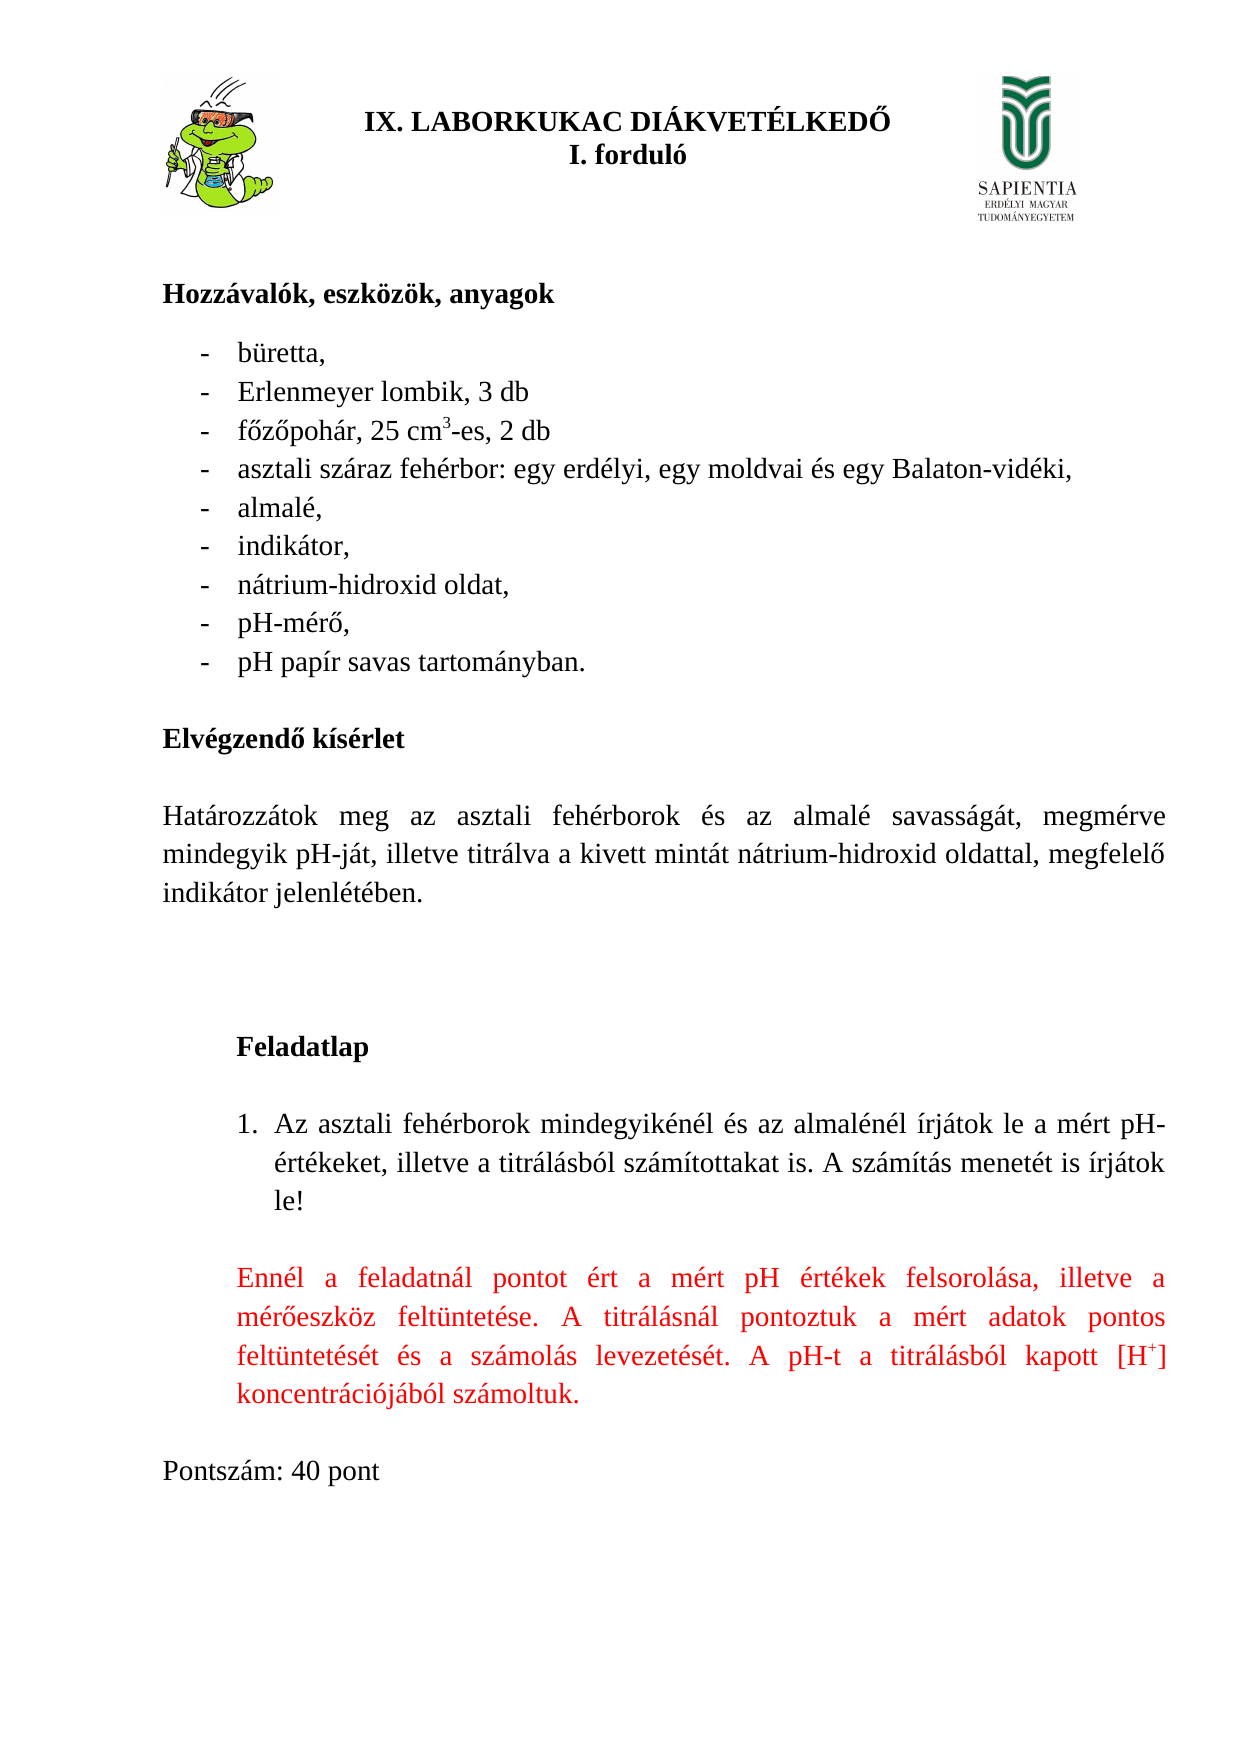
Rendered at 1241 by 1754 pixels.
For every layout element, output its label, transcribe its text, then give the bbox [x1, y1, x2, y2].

list almalé, [200, 490, 1167, 523]
list Erlenmeyer lombik, 3 db [200, 374, 1167, 408]
list indikátor, [200, 528, 1167, 562]
list főzőpohár, 25 cm3-es, 2 db [200, 413, 1167, 446]
list nátrium-hidroxid oldat, [200, 567, 1167, 600]
text Határozzátok meg az asztali fehérborok és az almalé savasságát, megmérve mindegyik pH-ját, illetve titrálva a kivett mintát nátrium-hidroxid oldattal, megfelelő indikátor jelenlétében. [162, 798, 1167, 909]
picture [978, 76, 1077, 221]
list pH-mérő, [200, 605, 1167, 639]
text Ennél a feladatnál pontot ért a mért pH értékek felsorolása, illetve a mérőeszköz feltüntetése. A titrálásnál pontoztuk a mért adatok pontos feltüntetését és a számolás levezetését. A pH-t a titrálásból kapott [H+] koncentrációjából számoltuk. [236, 1261, 1167, 1410]
text Pontszám: 40 pont [162, 1453, 1167, 1487]
list büretta, [200, 336, 1167, 369]
list asztali száraz fehérbor: egy erdélyi, egy moldvai és egy Balaton-vidéki, [200, 451, 1167, 485]
text Elvégzendő kísérlet [162, 721, 1167, 754]
list pH papír savas tartományban. [200, 644, 1167, 677]
picture [162, 73, 277, 212]
list Az asztali fehérborok mindegyikénél és az almalénél írjátok le a mért pH-értékeket, illetve a titrálásból számítottakat is. A számítás menetét is írjátok le! [236, 1106, 1167, 1217]
text Hozzávalók, eszközök, anyagok [162, 276, 1167, 310]
text Feladatlap [162, 1029, 1167, 1063]
